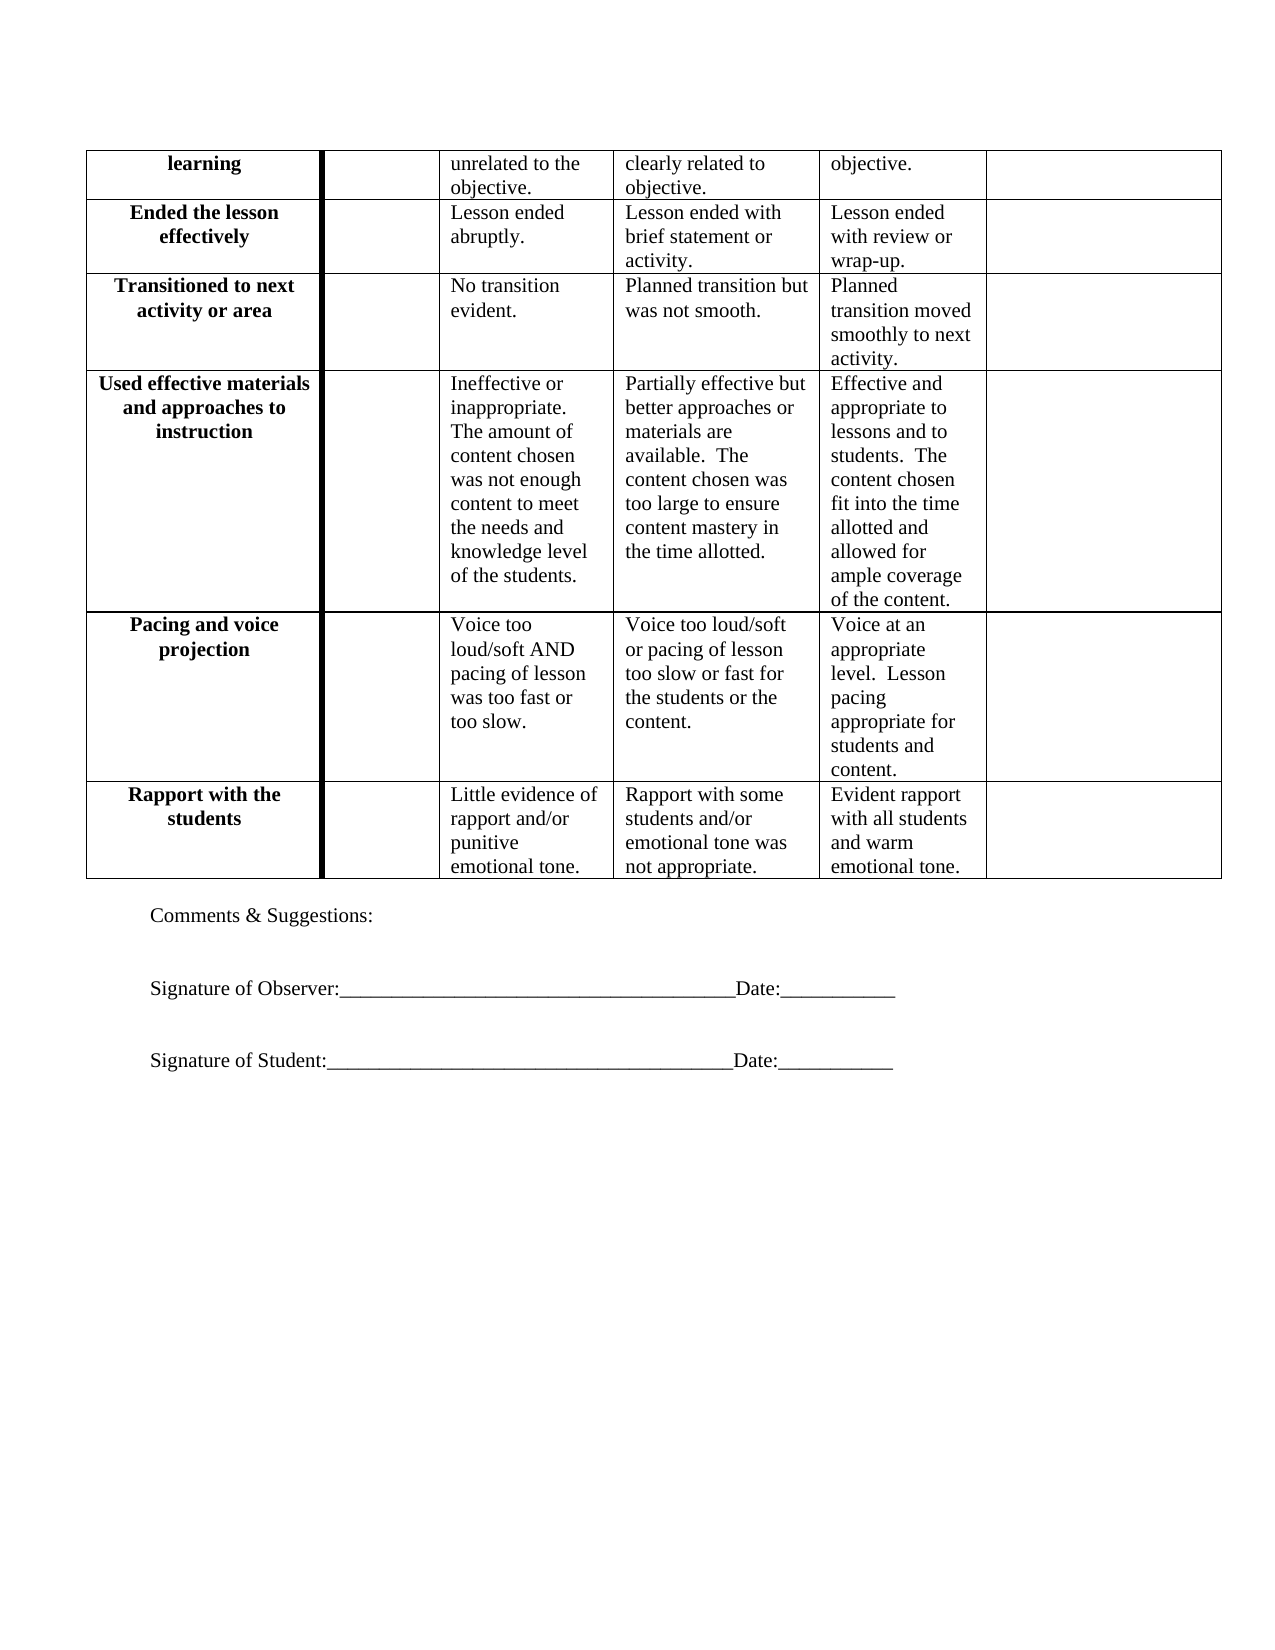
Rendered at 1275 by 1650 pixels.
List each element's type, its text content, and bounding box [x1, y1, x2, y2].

table_cell No transition evident. [440, 274, 613, 370]
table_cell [820, 151, 986, 199]
table_cell [325, 151, 439, 199]
table_cell Effective and appropriate to lessons and to students. The content chosen fit into the time allotted and allowed for ample coverage of the content. [820, 371, 986, 611]
table_cell [325, 782, 439, 878]
text Signature of Student:_______________________________________Date:___________ [150, 1048, 1125, 1072]
table_cell Voice at an appropriate level. Lesson pacing appropriate for students and content. [820, 613, 986, 781]
table_cell Lesson ended with brief statement or activity. [614, 200, 819, 272]
table_cell [987, 274, 1221, 370]
table_cell [987, 151, 1221, 199]
table_cell [325, 371, 439, 611]
table_cell Evident rapport with all students and warm emotional tone. [820, 782, 986, 878]
table_cell Transitioned to next activity or area [87, 274, 319, 370]
table_cell [987, 371, 1221, 611]
table_cell Voice too loud/soft or pacing of lesson too slow or fast for the students or the content. [614, 613, 819, 781]
table_cell [987, 782, 1221, 878]
table_cell [987, 613, 1221, 781]
table_cell Planned transition but was not smooth. [614, 274, 819, 370]
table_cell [440, 151, 613, 199]
table_cell Pacing and voice projection [87, 613, 319, 781]
table_cell Lesson ended with review or wrap-up. [820, 200, 986, 272]
table_cell [987, 200, 1221, 272]
table_cell Voice too loud/soft AND pacing of lesson was too fast or too slow. [440, 613, 613, 781]
table_cell Partially effective but better approaches or materials are available. The content chosen was too large to ensure content mastery in the time allotted. [614, 371, 819, 611]
table_cell [325, 613, 439, 781]
text Comments & Suggestions: [150, 903, 1125, 927]
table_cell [614, 151, 819, 199]
text Signature of Observer:______________________________________Date:___________ [150, 975, 1125, 999]
table_cell Used effective materials and approaches to instruction [87, 371, 319, 611]
table_cell Lesson ended abruptly. [440, 200, 613, 272]
table_cell Planned transition moved smoothly to next activity. [820, 274, 986, 370]
table_cell [325, 274, 439, 370]
table_cell Little evidence of rapport and/or punitive emotional tone. [440, 782, 613, 878]
table_cell Rapport with some students and/or emotional tone was not appropriate. [614, 782, 819, 878]
table_cell Ended the lesson effectively [87, 200, 319, 272]
table_cell [325, 200, 439, 272]
table_cell Ineffective or inappropriate. The amount of content chosen was not enough content to meet the needs and knowledge level of the students. [440, 371, 613, 611]
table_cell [87, 151, 319, 199]
table_cell Rapport with the students [87, 782, 319, 878]
